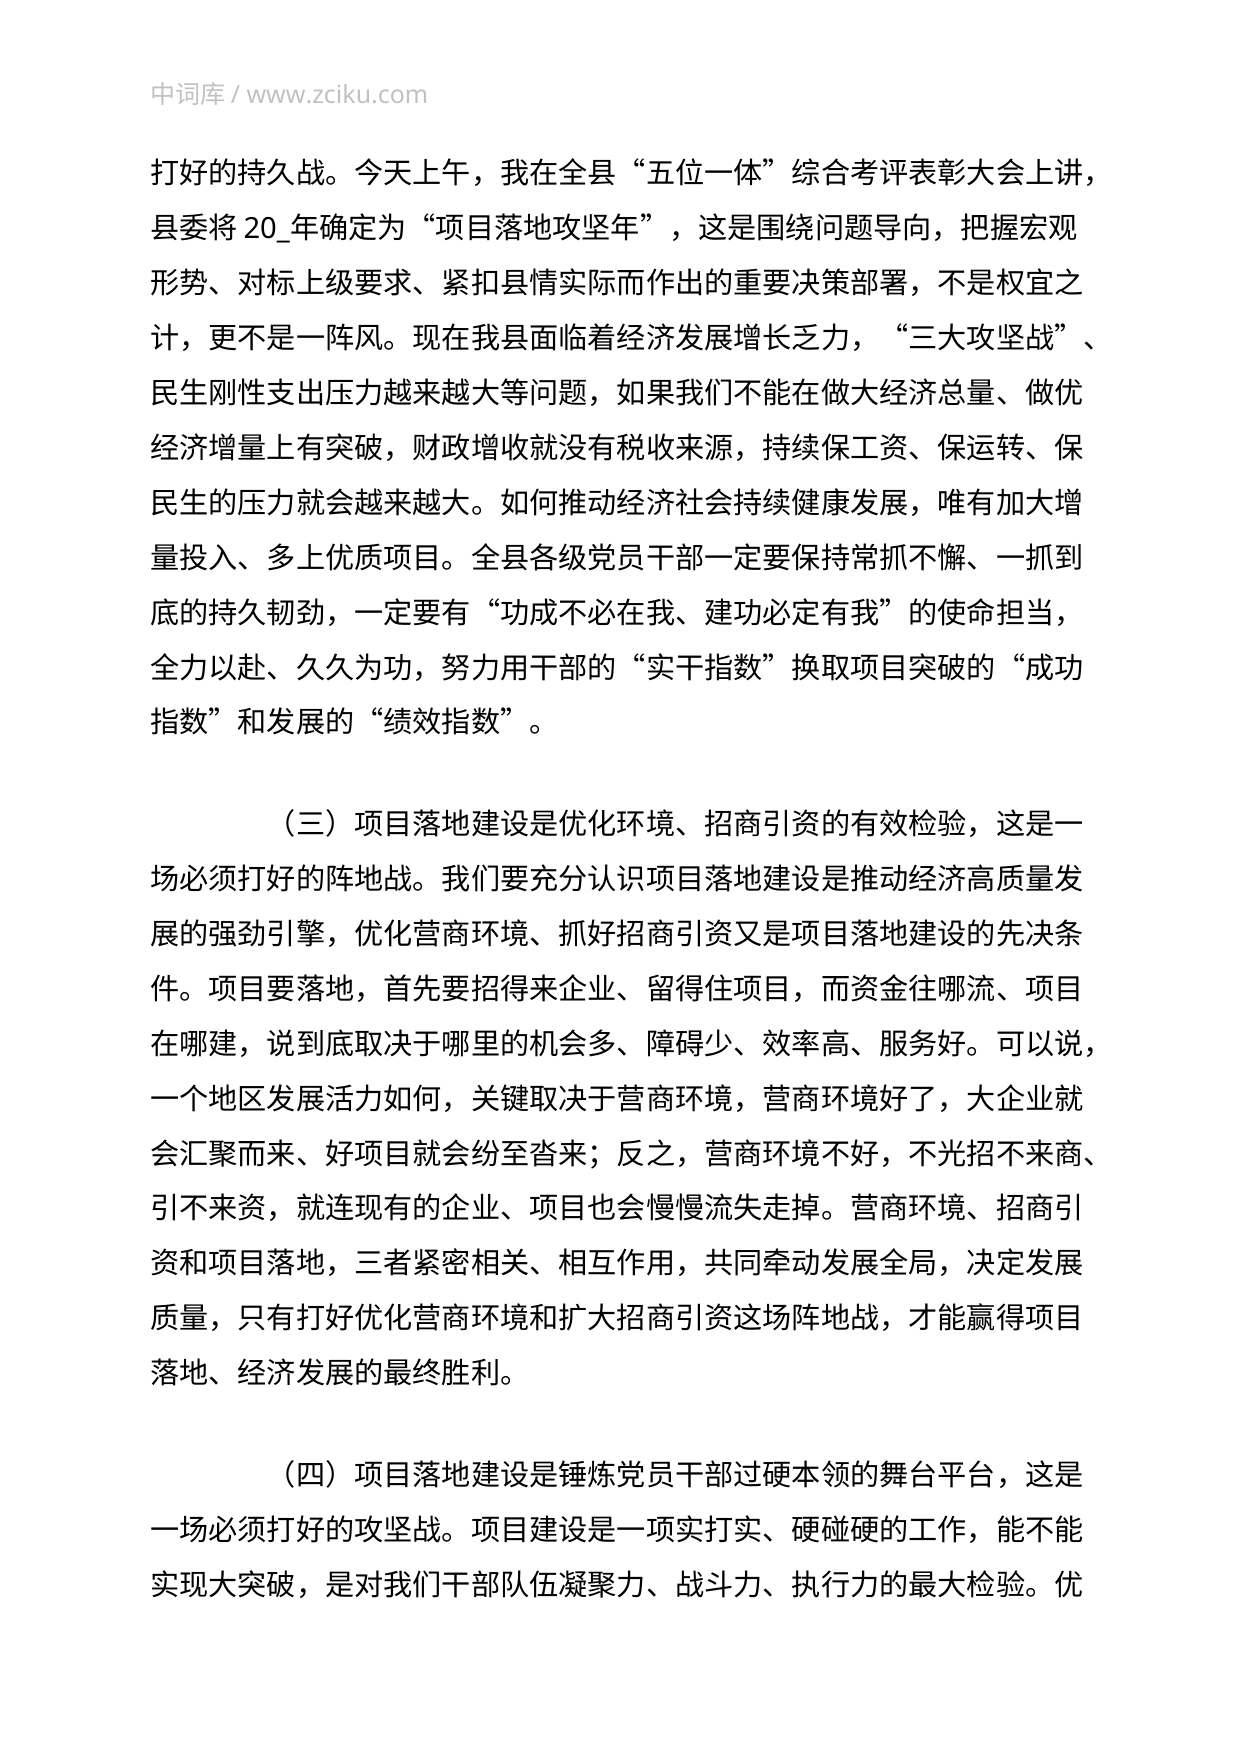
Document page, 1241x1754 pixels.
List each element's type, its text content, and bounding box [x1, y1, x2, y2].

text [150, 1452, 1090, 1604]
text （三）项目落地建设是优化环境、招商引资的有效检验，这是一场必须打好的阵地战。我们要充分认识项目落地建设是推动经济高质量发展的强劲引擎，优化营商环境、抓好招商引资又是项目落地建设的先决条件。项目要落地，首先要招得来企业、留得住项目，而资金往哪流、项目在哪建，说到底取决于哪里的机会多、障碍少、效率高、服务好。可以说，一个地区发展活力如何，关键取决于营商环境，营商环境好了，大企业就会汇聚而来、好项目就会纷至沓来；反之，营商环境不好，不光招不来商、引不来资，就连现有的企业、项目也会慢慢流失走掉。营商环境、招商引资和项目落地，三者紧密相关、相互作用，共同牵动发展全局，决定发展质量，只有打好优化营商环境和扩大招商引资这场阵地战，才能赢得项目落地、经济发展的最终胜利。 [150, 801, 1090, 1392]
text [150, 150, 1090, 741]
